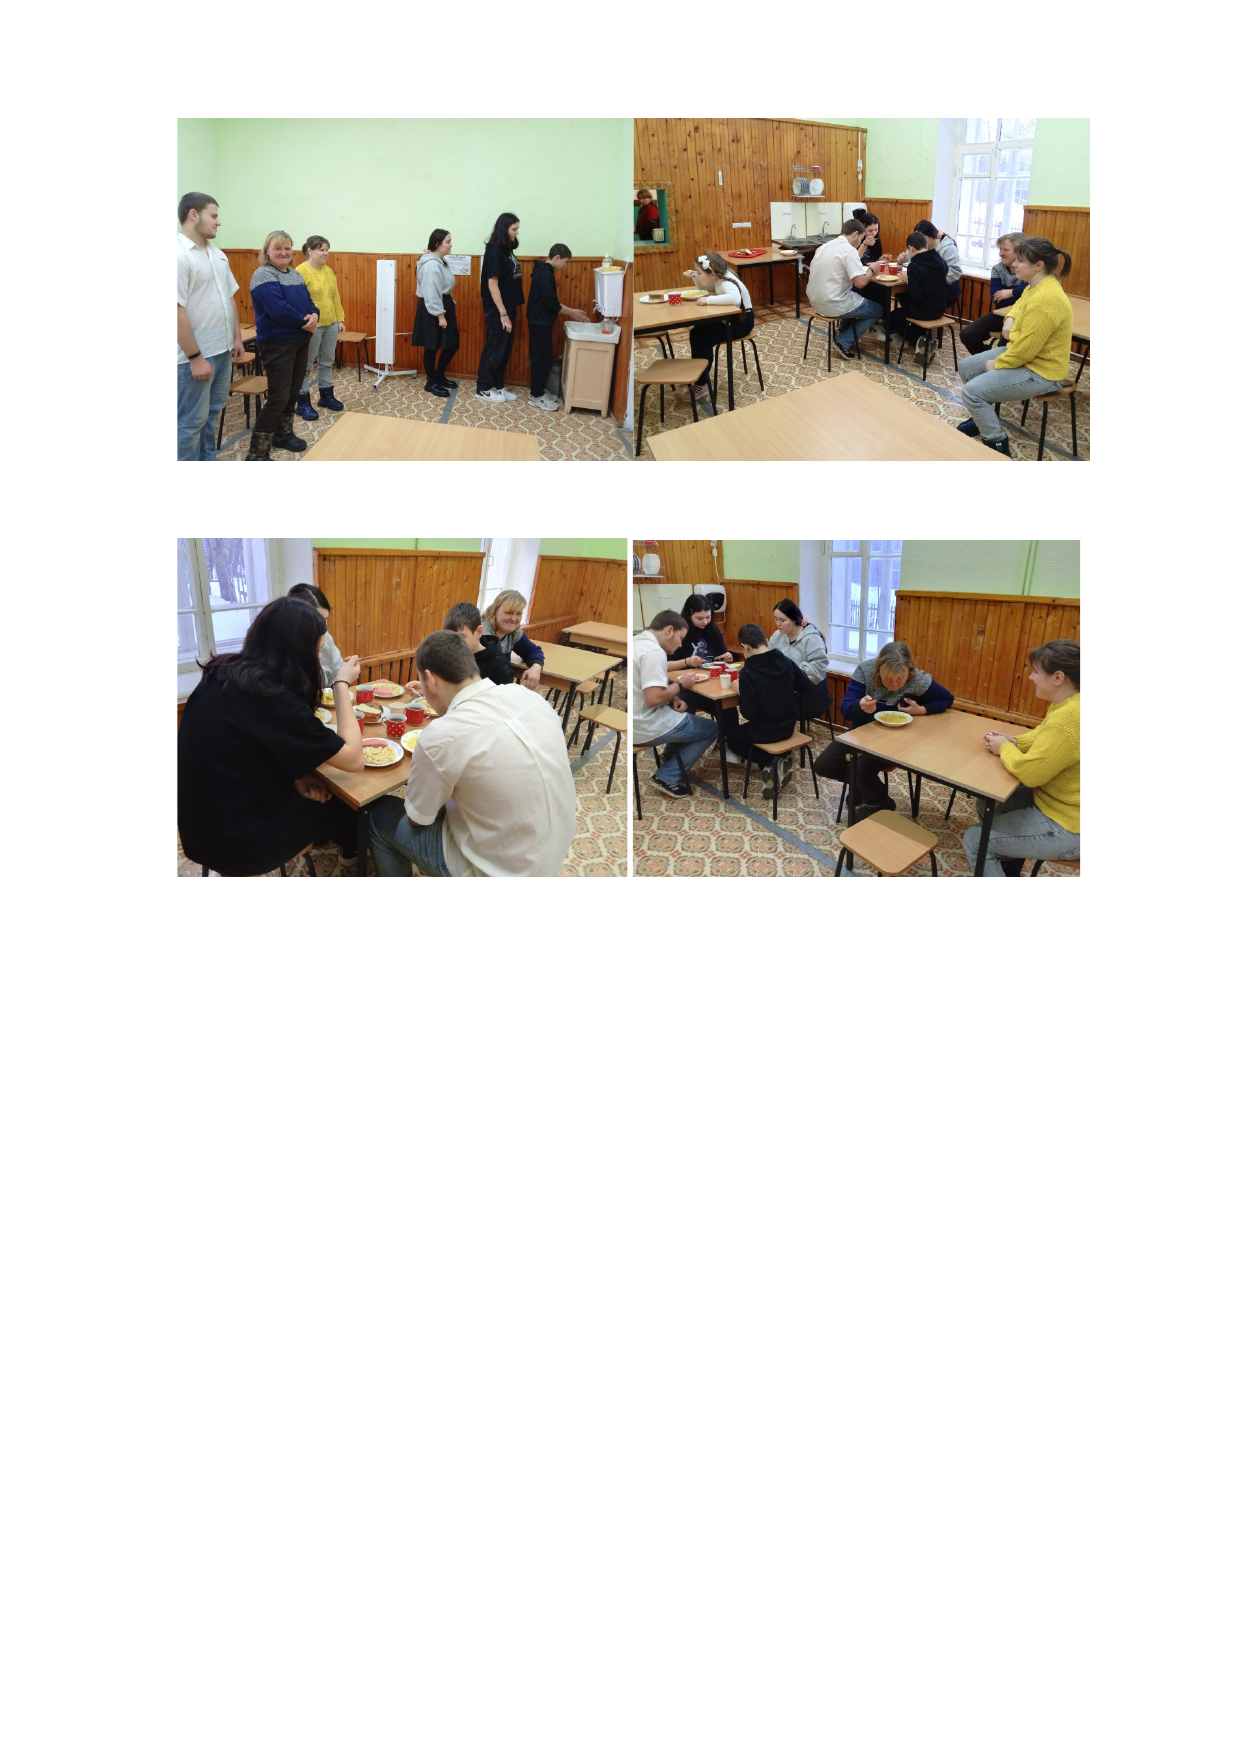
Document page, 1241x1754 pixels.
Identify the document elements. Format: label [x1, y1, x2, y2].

picture [632, 540, 1081, 877]
picture [177, 538, 628, 877]
picture [177, 118, 1090, 461]
